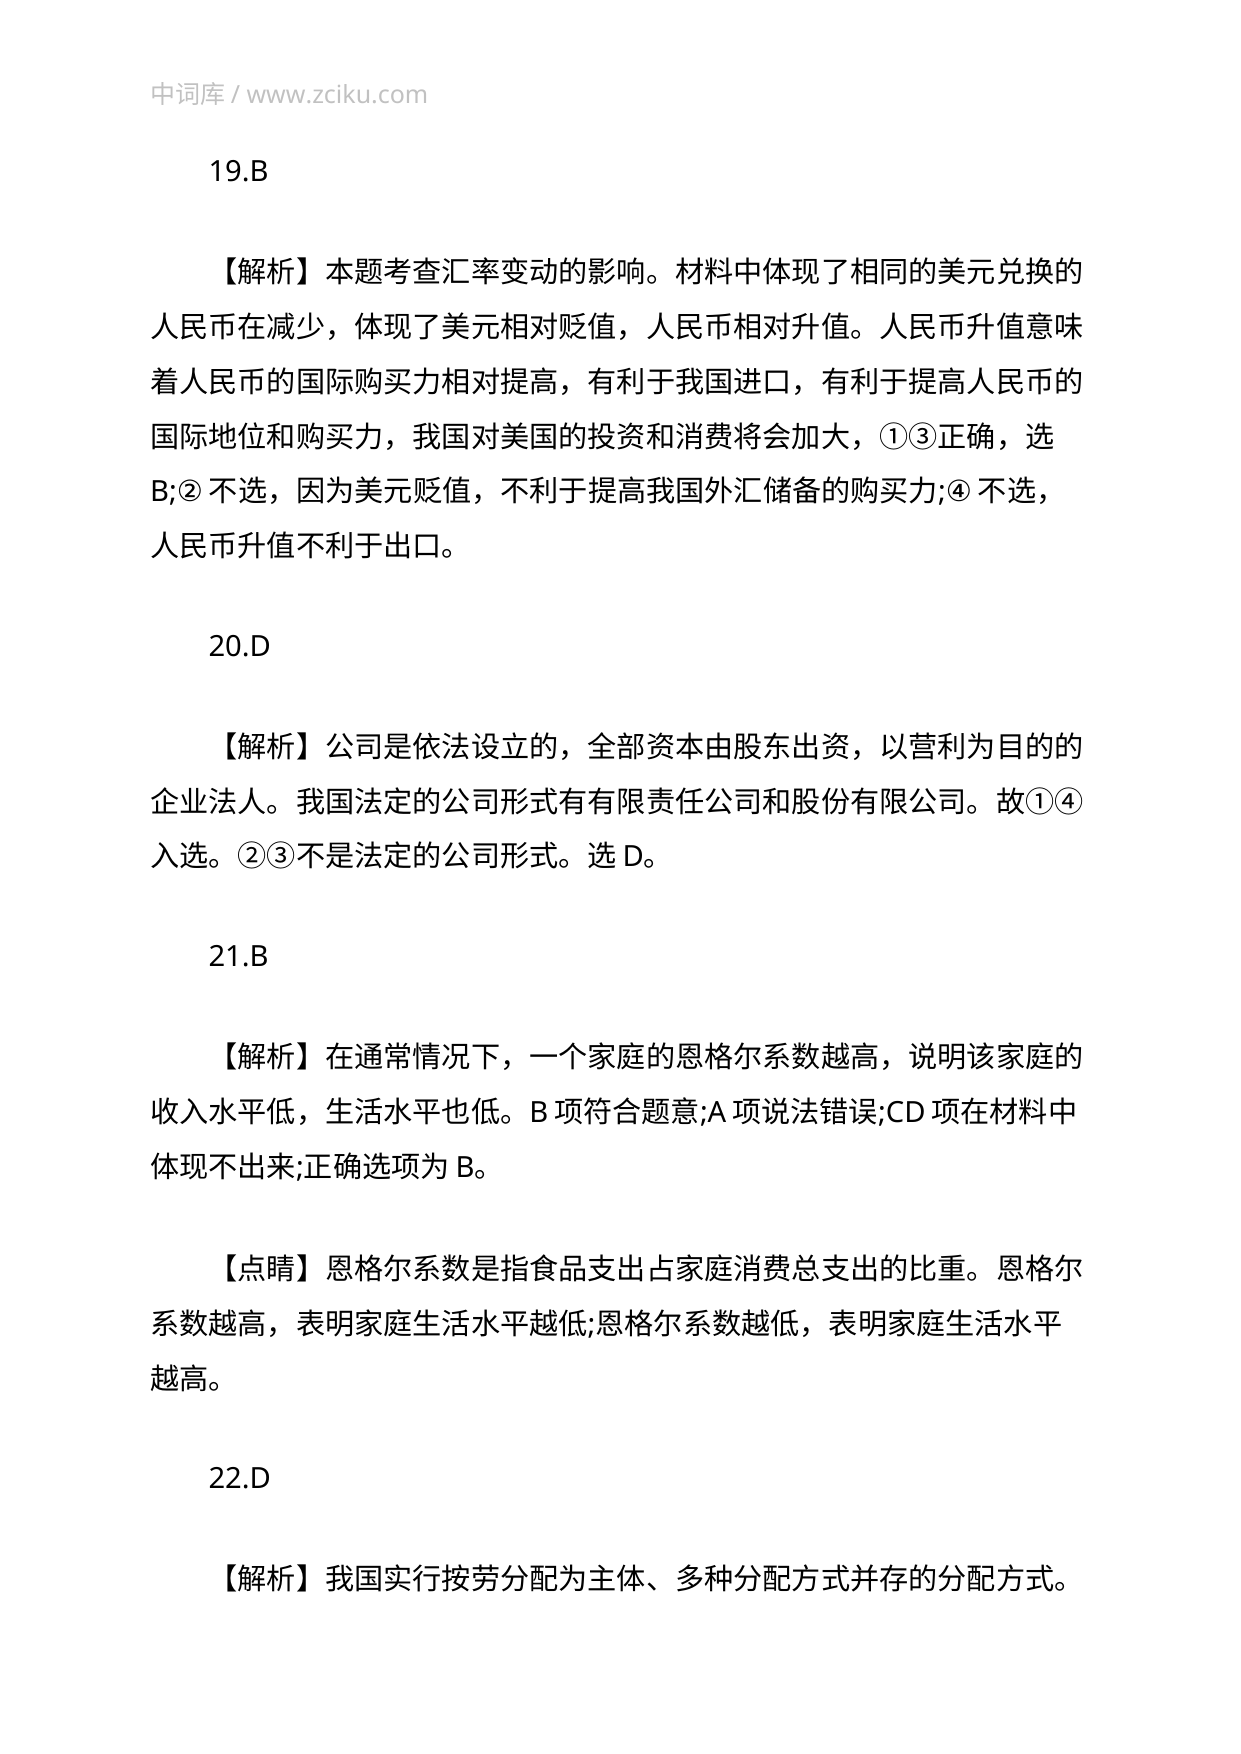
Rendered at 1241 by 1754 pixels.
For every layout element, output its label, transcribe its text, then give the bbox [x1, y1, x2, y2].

text 20.D [150, 625, 1090, 664]
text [150, 1555, 1090, 1598]
text 【解析】在通常情况下，一个家庭的恩格尔系数越高，说明该家庭的收入水平低，生活水平也低。B项符合题意;A项说法错误;CD项在材料中体现不出来;正确选项为B。 [150, 1033, 1090, 1186]
text 21.B [150, 935, 1090, 975]
text 【解析】本题考查汇率变动的影响。材料中体现了相同的美元兑换的人民币在减少，体现了美元相对贬值，人民币相对升值。人民币升值意味着人民币的国际购买力相对提高，有利于我国进口，有利于提高人民币的国际地位和购买力，我国对美国的投资和消费将会加大，①③正确，选B;②不选，因为美元贬值，不利于提高我国外汇储备的购买力;④不选， 人民币升值不利于出口。 [150, 248, 1090, 565]
text 22.D [150, 1457, 1090, 1497]
text 19.B [150, 150, 1090, 190]
text 【解析】公司是依法设立的，全部资本由股东出资，以营利为目的的企业法人。我国法定的公司形式有有限责任公司和股份有限公司。故①④入选。②③不是法定的公司形式。选D。 [150, 723, 1090, 875]
text 【点睛】恩格尔系数是指食品支出占家庭消费总支出的比重。恩格尔系数越高，表明家庭生活水平越低;恩格尔系数越低，表明家庭生活水平越高。 [150, 1245, 1090, 1397]
